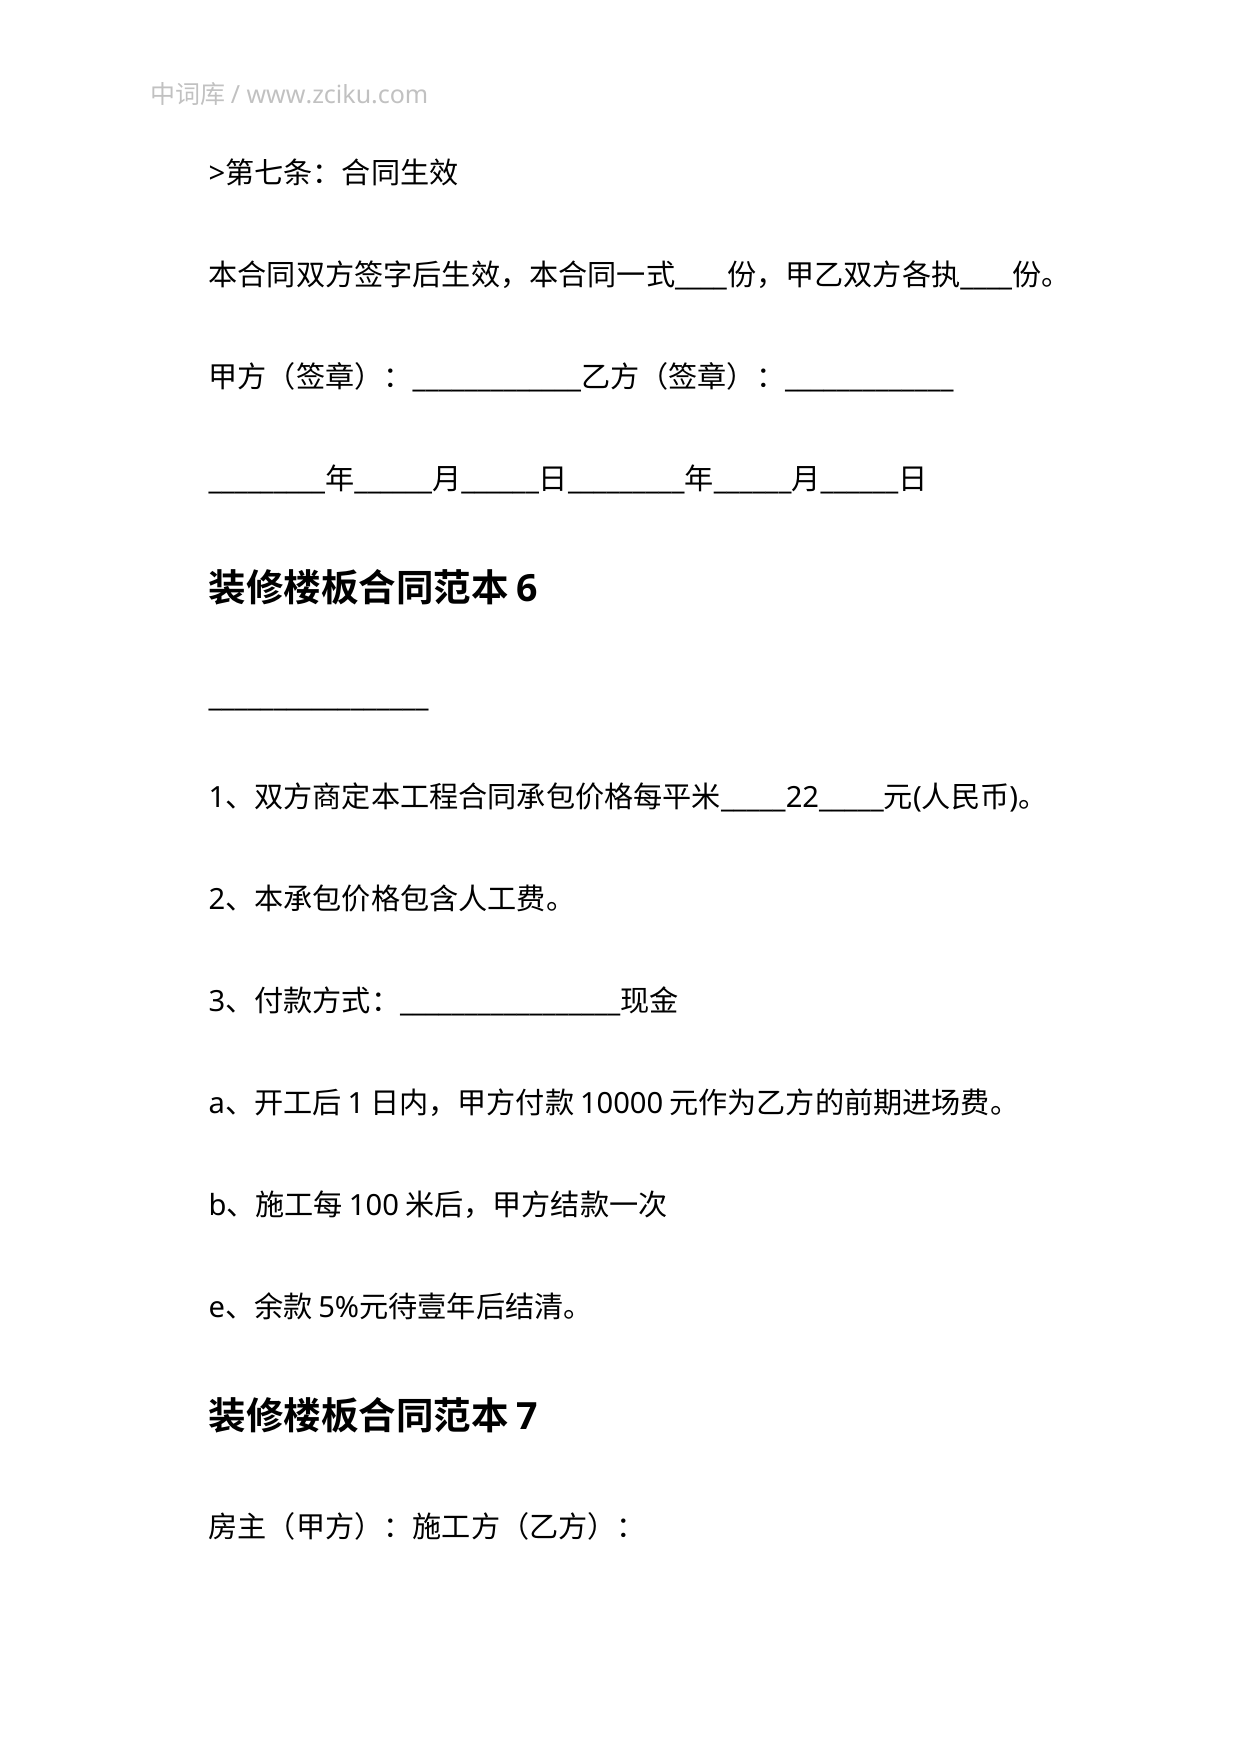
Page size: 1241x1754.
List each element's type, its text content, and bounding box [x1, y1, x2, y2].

text b、施工每100米后，甲方结款一次 [150, 1182, 1090, 1224]
text e、余款5%元待壹年后结清。 [150, 1284, 1090, 1326]
text 甲方（签章）：_____________乙方（签章）：_____________ [150, 354, 1090, 396]
text 装修楼板合同范本6 [150, 558, 1090, 612]
text a、开工后1日内，甲方付款10000元作为乙方的前期进场费。 [150, 1080, 1090, 1122]
text 1、双方商定本工程合同承包价格每平米_____22_____元(人民币)。 [150, 774, 1090, 816]
text 装修楼板合同范本7 [150, 1386, 1090, 1440]
text 房主（甲方）：施工方（乙方）： [150, 1503, 1090, 1546]
text _________________ [150, 676, 1090, 715]
text _________年______月______日_________年______月______日 [150, 456, 1090, 498]
text 2、本承包价格包含人工费。 [150, 876, 1090, 918]
text 本合同双方签字后生效，本合同一式____份，甲乙双方各执____份。 [150, 252, 1090, 294]
text 3、付款方式：_________________现金 [150, 978, 1090, 1020]
text >第七条：合同生效 [150, 150, 1090, 192]
